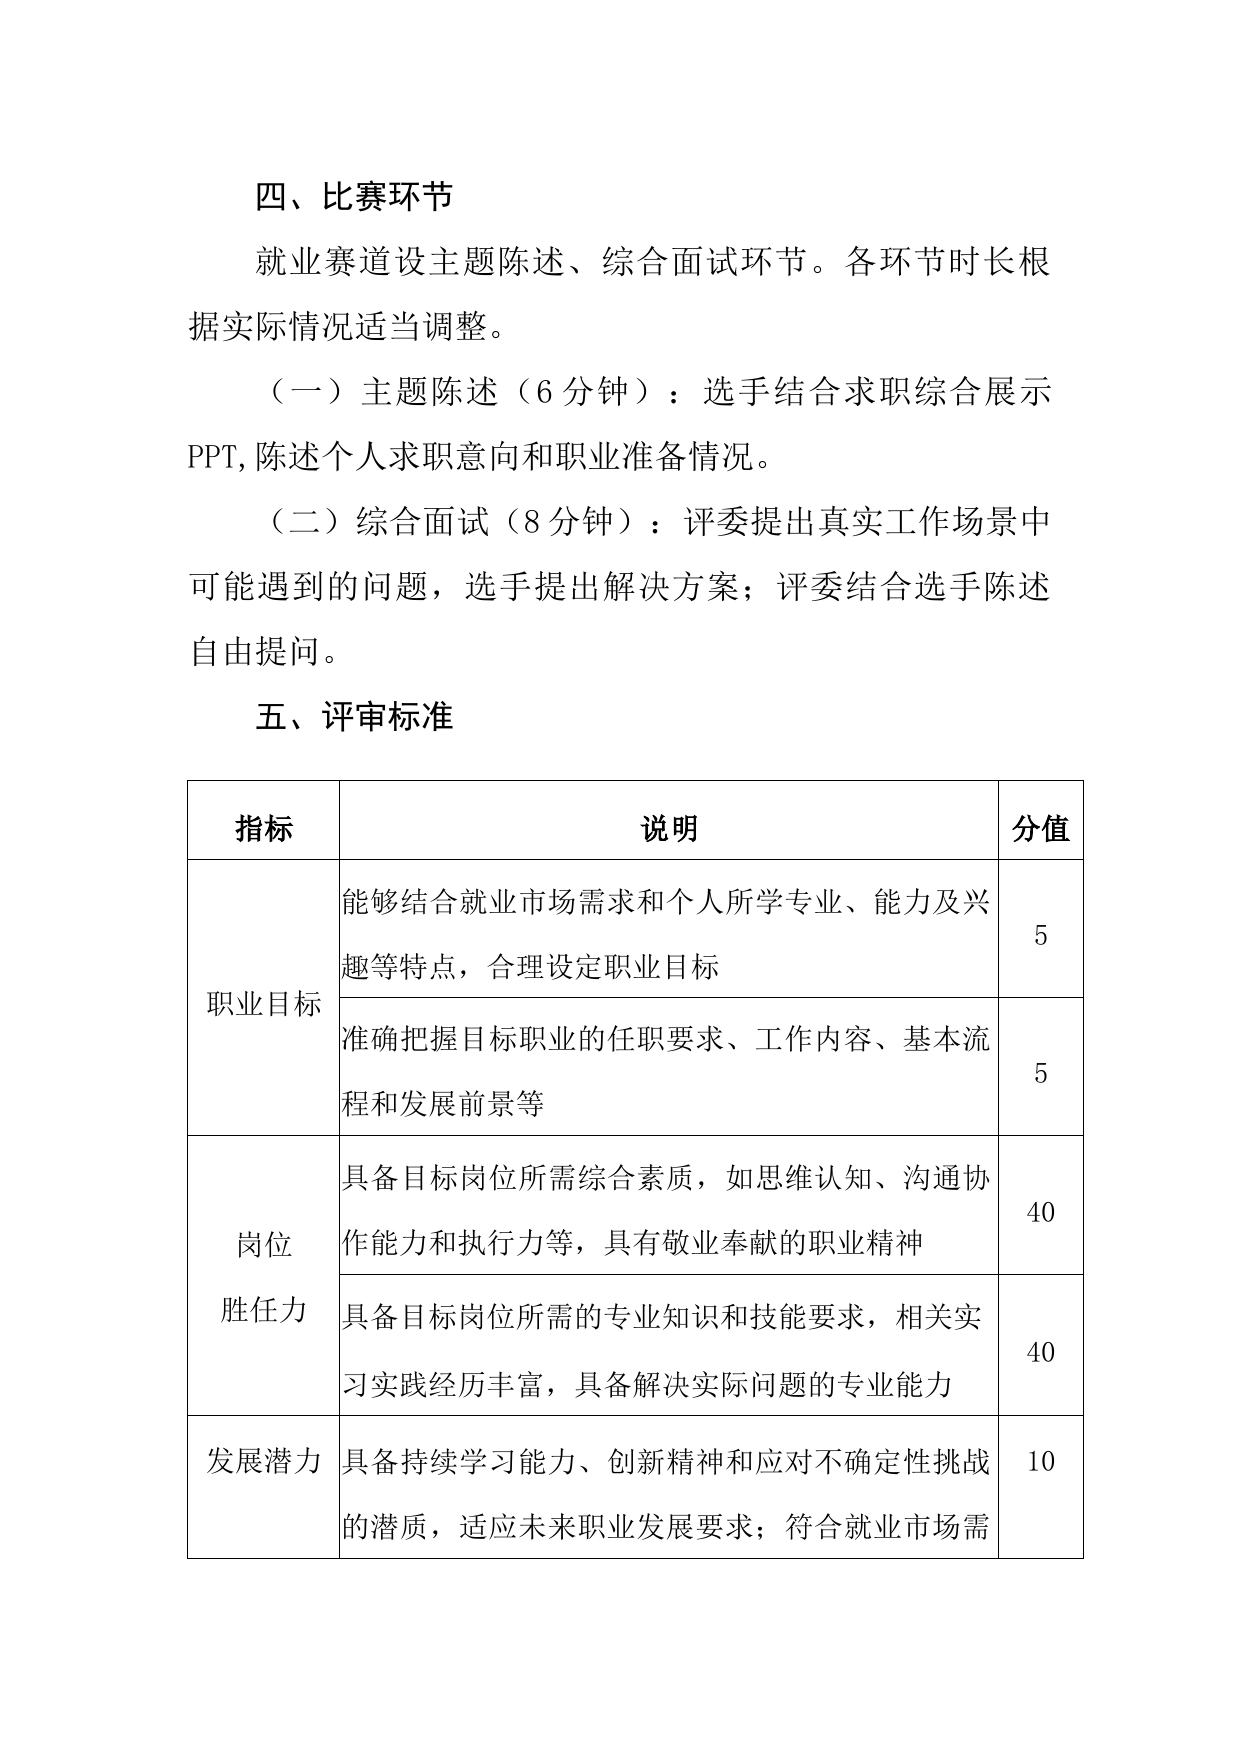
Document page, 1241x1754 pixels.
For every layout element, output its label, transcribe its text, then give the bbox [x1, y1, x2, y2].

table_cell 具备目标岗位所需的专业知识和技能要求，相关实 习实践经历丰富，具备解决实际问题的专业能力 [340, 1275, 998, 1415]
table_cell 10 [999, 1416, 1083, 1558]
table_cell 岗位 胜任力 [188, 1136, 339, 1415]
table_cell 职业目标 [188, 860, 339, 1135]
table_header 说明 [340, 781, 998, 859]
subtitle 五、评审标准 [187, 682, 1053, 747]
subtitle 四、比赛环节 [187, 162, 1053, 227]
table_cell 5 [999, 860, 1083, 997]
table_cell 40 [999, 1136, 1083, 1274]
text 就业赛道设主题陈述、综合面试环节。各环节时长根据实际情况适当调整。 [187, 227, 1053, 357]
table_header 指标 [188, 781, 339, 859]
text （二）综合面试（8分钟）：评委提出真实工作场景中可能遇到的问题，选手提出解决方案；评委结合选手陈述自由提问。 [187, 487, 1053, 682]
text （一）主题陈述（6分钟）：选手结合求职综合展示PPT,陈述个人求职意向和职业准备情况。 [187, 357, 1053, 487]
table_cell 具备目标岗位所需综合素质，如思维认知、沟通协 作能力和执行力等，具有敬业奉献的职业精神 [340, 1136, 998, 1274]
table_cell 40 [999, 1275, 1083, 1415]
table_header 分值 [999, 781, 1083, 859]
table_cell 准确把握目标职业的任职要求、工作内容、基本流 程和发展前景等 [340, 998, 998, 1135]
table_cell 能够结合就业市场需求和个人所学专业、能力及兴 趣等特点，合理设定职业目标 [340, 860, 998, 997]
table_cell 5 [999, 998, 1083, 1135]
table_cell 发展潜力 [188, 1416, 339, 1558]
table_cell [340, 1416, 998, 1558]
